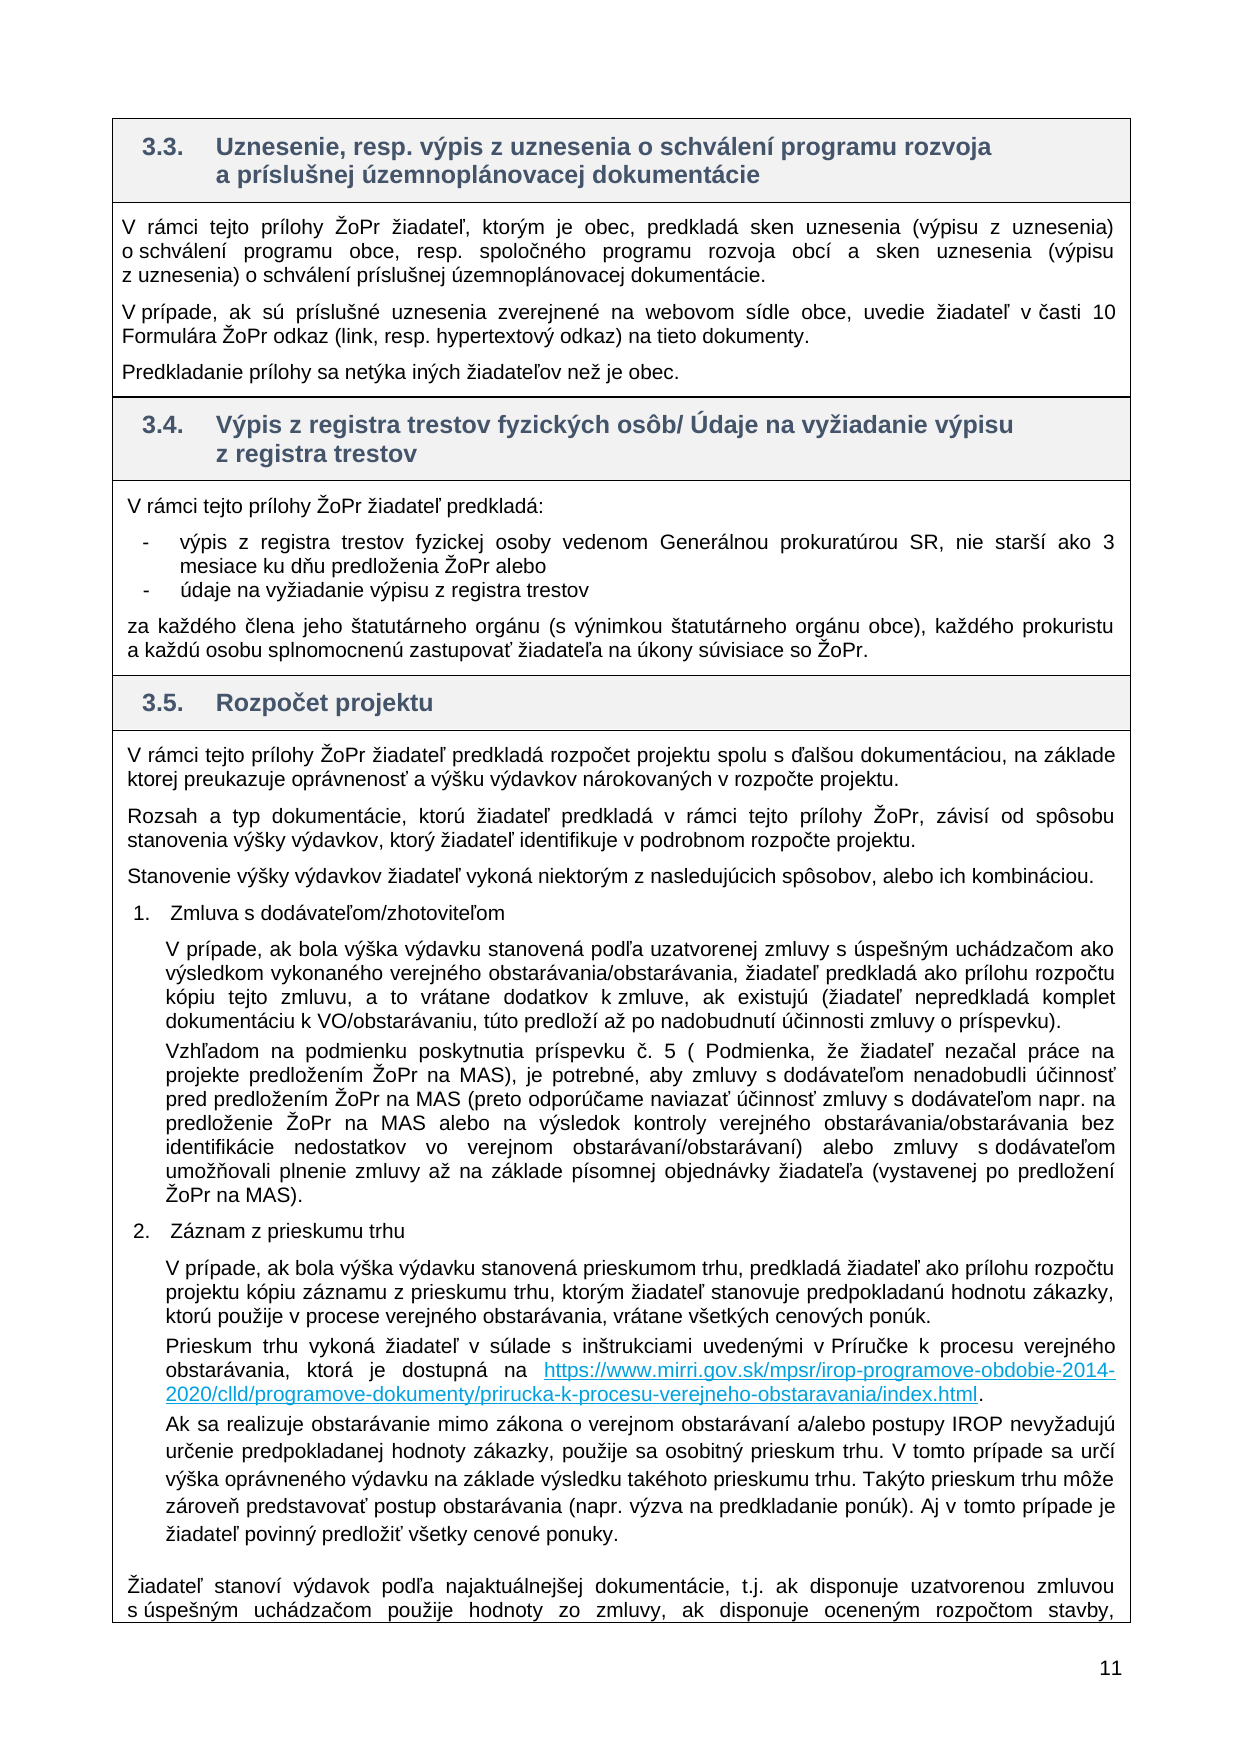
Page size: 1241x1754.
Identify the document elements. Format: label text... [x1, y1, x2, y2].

table_cell V rámci tejto prílohy ŽoPr žiadateľ predkladá: výpis z registra trestov fyzickej osoby vedenom Generálnou prokuratúrou SR, nie starší ako 3 mesiace ku dňu predloženia ŽoPr alebo údaje na vyžiadanie výpisu z registra trestov za každého člena jeho štatutárneho orgánu (s výnimkou štatutárneho orgánu obce), každého prokuristu a každú osobu splnomocnenú zastupovať žiadateľa na úkony súvisiace so ŽoPr. [113, 481, 1130, 675]
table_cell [113, 731, 1130, 1622]
table_cell Rozpočet projektu [113, 676, 1130, 729]
table_cell Výpis z registra trestov fyzických osôb/ Údaje na vyžiadanie výpisu z registra trestov [113, 398, 1130, 480]
table_cell Uznesenie, resp. výpis z uznesenia o schválení programu rozvoja a príslušnej územnoplánovacej dokumentácie [113, 119, 1130, 202]
table_cell V rámci tejto prílohy ŽoPr žiadateľ, ktorým je obec, predkladá sken uznesenia (výpisu z uznesenia) o schválení programu obce, resp. spoločného programu rozvoja obcí a sken uznesenia (výpisu z uznesenia) o schválení príslušnej územnoplánovacej dokumentácie. V prípade, ak sú príslušné uznesenia zverejnené na webovom sídle obce, uvedie žiadateľ v časti 10 Formulára ŽoPr odkaz (link, resp. hypertextový odkaz) na tieto dokumenty. Predkladanie prílohy sa netýka iných žiadateľov než je obec. [113, 203, 1130, 396]
